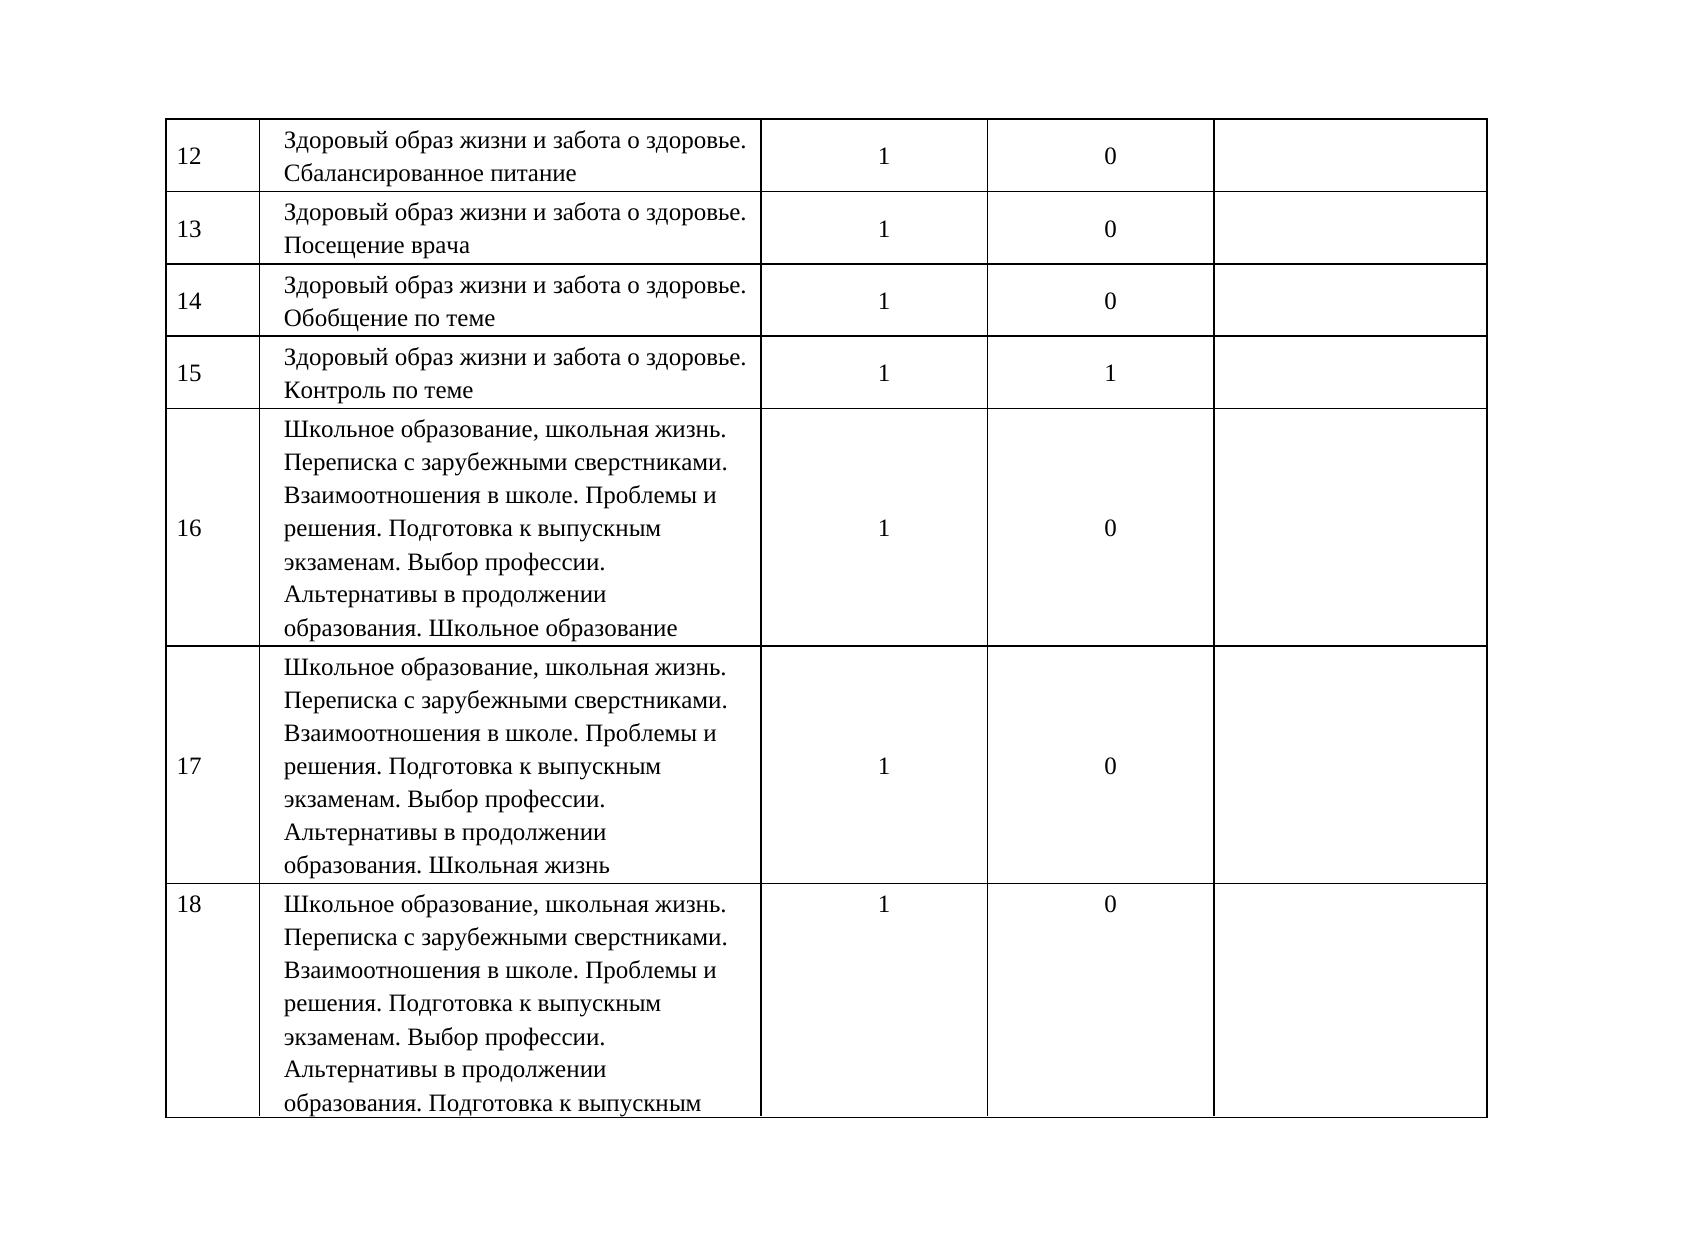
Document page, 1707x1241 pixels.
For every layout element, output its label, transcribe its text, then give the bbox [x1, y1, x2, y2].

table_cell 1 [988, 337, 1213, 408]
table_cell 12 [167, 120, 259, 191]
table_cell [1215, 120, 1486, 191]
table_cell 1 [762, 120, 987, 191]
table_cell Школьное образование, школьная жизнь. Переписка с зарубежными сверстниками. Взаимоотношения в школе. Проблемы и решения. Подготовка к выпускным экзаменам. Выбор профессии. Альтернативы в продолжении образования. Школьное образование [260, 409, 760, 645]
table_cell 1 [762, 337, 987, 408]
table_cell 1 [762, 265, 987, 335]
table_cell Здоровый образ жизни и забота о здоровье. Обобщение по теме [260, 265, 760, 335]
table_cell Здоровый образ жизни и забота о здоровье. Посещение врача [260, 192, 760, 263]
table_cell Здоровый образ жизни и забота о здоровье. Сбалансированное питание [260, 120, 760, 191]
table_cell 18 [167, 884, 259, 1116]
table_cell 0 [988, 409, 1213, 645]
table_cell 0 [988, 647, 1213, 883]
table_cell [1215, 647, 1486, 883]
table_cell 0 [988, 884, 1213, 1116]
table_cell 15 [167, 337, 259, 408]
table_cell 1 [762, 192, 987, 263]
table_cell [260, 884, 760, 1116]
table_cell Школьное образование, школьная жизнь. Переписка с зарубежными сверстниками. Взаимоотношения в школе. Проблемы и решения. Подготовка к выпускным экзаменам. Выбор профессии. Альтернативы в продолжении образования. Школьная жизнь [260, 647, 760, 883]
table_cell [1215, 337, 1486, 408]
table_cell 0 [988, 192, 1213, 263]
table_cell 13 [167, 192, 259, 263]
table_cell [1215, 884, 1486, 1116]
table_cell 1 [762, 409, 987, 645]
table_cell 0 [988, 265, 1213, 335]
table_cell Здоровый образ жизни и забота о здоровье. Контроль по теме [260, 337, 760, 408]
table_cell 17 [167, 647, 259, 883]
table_cell [1215, 409, 1486, 645]
table_cell 14 [167, 265, 259, 335]
table_cell 16 [167, 409, 259, 645]
table_cell 1 [762, 884, 987, 1116]
table_cell [1215, 192, 1486, 263]
table_cell 0 [988, 120, 1213, 191]
table_cell 1 [762, 647, 987, 883]
table_cell [1215, 265, 1486, 335]
